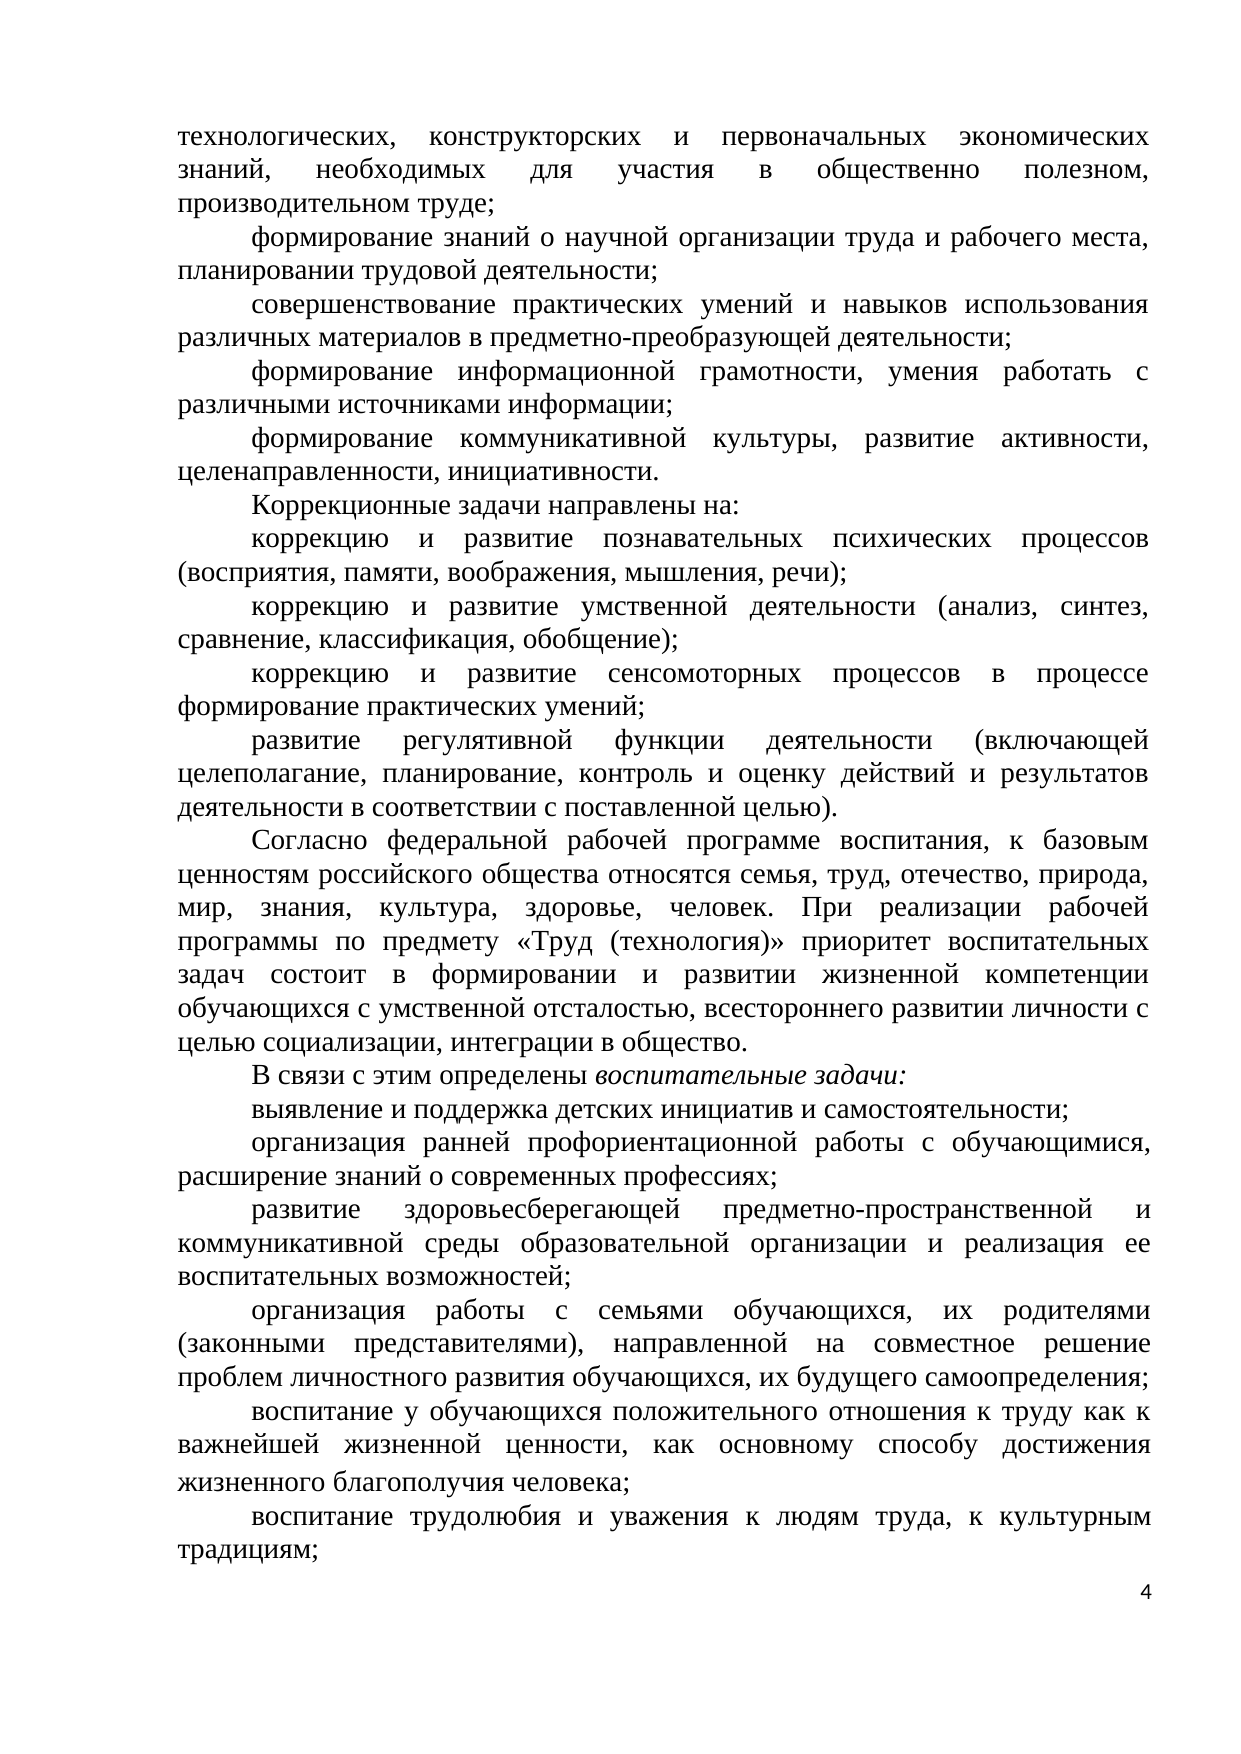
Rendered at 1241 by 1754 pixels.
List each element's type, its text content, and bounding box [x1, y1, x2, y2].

text выявление и поддержка детских инициатив и самостоятельности; [177, 1091, 1149, 1124]
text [177, 118, 1149, 219]
text совершенствование практических умений и навыков использования различных материалов в предметно-преобразующей деятельности; [177, 286, 1149, 353]
text организация ранней профориентационной работы с обучающимися, расширение знаний о современных профессиях; [177, 1124, 1152, 1191]
text коррекцию и развитие сенсомоторных процессов в процессе формирование практических умений; [177, 655, 1149, 722]
text развитие здоровьесберегающей предметно-пространственной и коммуникативной среды образовательной организации и реализация ее воспитательных возможностей; [177, 1191, 1152, 1292]
text формирование знаний о научной организации труда и рабочего места, планировании трудовой деятельности; [177, 219, 1149, 286]
text В связи с этим определены воспитательные задачи: [177, 1057, 1149, 1091]
text развитие регулятивной функции деятельности (включающей целеполагание, планирование, контроль и оценку действий и результатов деятельности в соответствии с поставленной целью). [177, 722, 1149, 822]
text формирование информационной грамотности, умения работать с различными источниками информации; [177, 353, 1149, 420]
text воспитание трудолюбия и уважения к людям труда, к культурным традициям; [177, 1498, 1152, 1565]
text воспитание у обучающихся положительного отношения к труду как к важнейшей жизненной ценности, как основному способу достижения жизненного благополучия человека; [177, 1393, 1152, 1498]
text организация работы с семьями обучающихся, их родителями (законными представителями), направленной на совместное решение проблем личностного развития обучающихся, их будущего самоопределения; [177, 1292, 1152, 1393]
text Коррекционные задачи направлены на: [177, 487, 1152, 521]
text коррекцию и развитие познавательных психических процессов (восприятия, памяти, воображения, мышления, речи); [177, 521, 1149, 588]
text коррекцию и развитие умственной деятельности (анализ, синтез, сравнение, классификация, обобщение); [177, 588, 1149, 655]
text Согласно федеральной рабочей программе воспитания, к базовым ценностям российского общества относятся семья, труд, отечество, природа, мир, знания, культура, здоровье, человек. При реализации рабочей программы по предмету «Труд (технология)» приоритет воспитательных задач состоит в формировании и развитии жизненной компетенции обучающихся с умственной отсталостью, всестороннего развитии личности с целью социализации, интеграции в общество. [177, 822, 1149, 1057]
text формирование коммуникативной культуры, развитие активности, целенаправленности, инициативности. [177, 420, 1149, 487]
